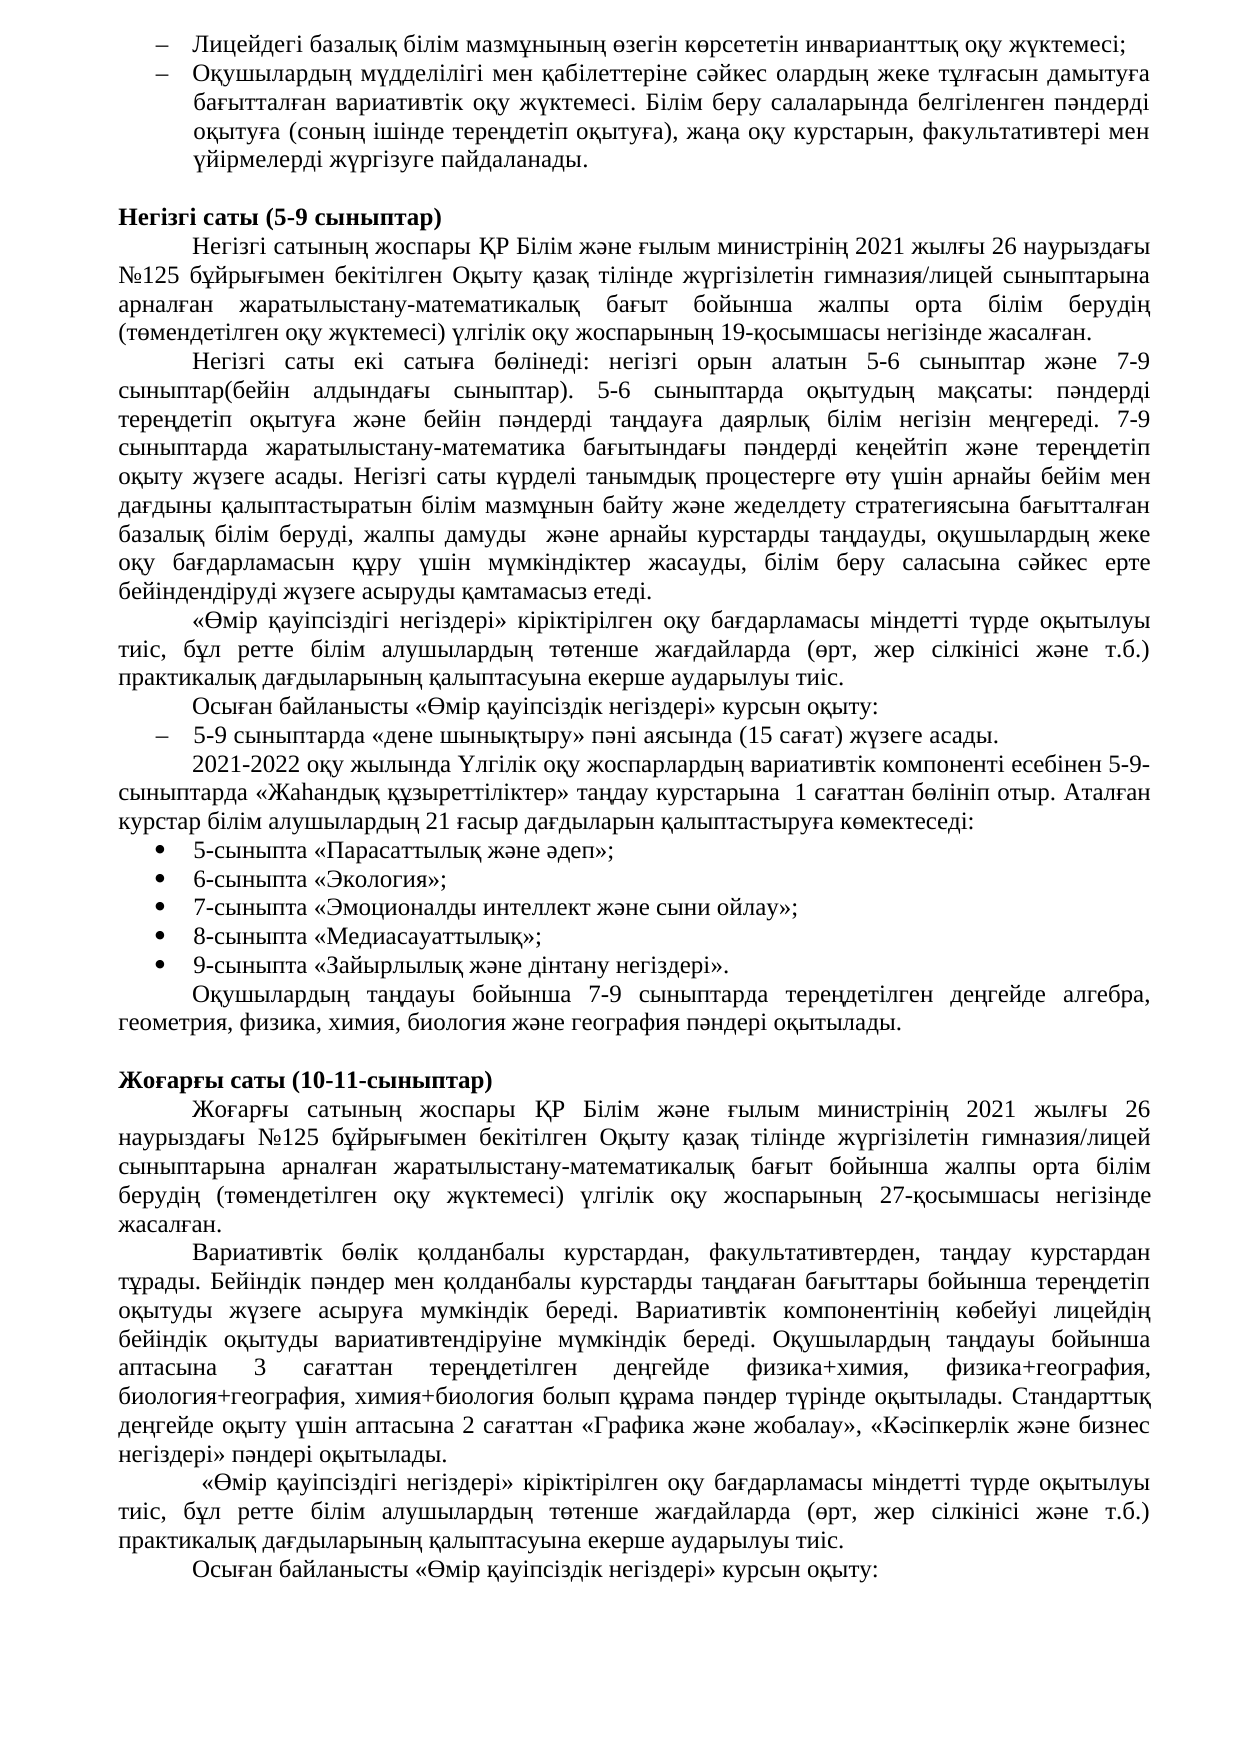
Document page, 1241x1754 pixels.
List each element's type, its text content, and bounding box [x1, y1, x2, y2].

list Лицейдегі базалық білім мазмұнының өзегін көрсететін инварианттық оқу жүктемесі; [156, 29, 1152, 58]
list Оқушылардың мүдделілігі мен қабілеттеріне сәйкес олардың жеке тұлғасын дамытуға бағытталған вариативтік оқу жүктемесі. Білім беру салаларында белгіленген пәндерді оқытуға (соның ішінде тереңдетіп оқытуға), жаңа оқу курстарын, факультативтері мен үйірмелерді жүргізуге пайдаланады. [156, 58, 1152, 173]
text Негізгі саты екі сатыға бөлінеді: негізгі орын алатын 5-6 сыныптар және 7-9 сыныптар(бейін алдындағы сыныптар). 5-6 сыныптарда оқытудың мақсаты: пәндерді тереңдетіп оқытуға және бейін пәндерді таңдауға даярлық білім негізін меңгереді. 7-9 сыныптарда жаратылыстану-математика бағытындағы пәндерді кеңейтіп және тереңдетіп оқыту жүзеге асады. Негізгі саты күрделі танымдық процестерге өту үшін арнайы бейім мен дағдыны қалыптастыратын білім мазмұнын байту және жеделдету стратегиясына бағытталған базалық білім беруді, жалпы дамуды және арнайы курстарды таңдауды, оқушылардың жеке оқу бағдарламасын құру үшін мүмкіндіктер жасауды, білім беру саласына сәйкес ерте бейіндендіруді жүзеге асыруды қамтамасыз етеді. [118, 346, 1152, 605]
text «Өмір қауіпсіздігі негіздері» кіріктірілген оқу бағдарламасы міндетті түрде оқытылуы тиіс, бұл ретте білім алушылардың төтенше жағдайларда (өрт, жер сілкінісі және т.б.) практикалық дағдыларының қалыптасуына екерше аударылуы тиіс. [118, 605, 1152, 691]
text Осыған байланысты «Өмір қауіпсіздік негіздері» курсын оқыту: [118, 691, 1152, 720]
text Жоғарғы сатының жоспары ҚР Білім және ғылым министрінің 2021 жылғы 26 наурыздағы №125 бұйрығымен бекітілген Оқыту қазақ тілінде жүргізілетін гимназия/лицей сыныптарына арналған жаратылыстану-математикалық бағыт бойынша жалпы орта білім берудің (төмендетілген оқу жүктемесі) үлгілік оқу жоспарының 27-қосымшасы негізінде жасалған. [118, 1094, 1152, 1237]
text Оқушылардың таңдауы бойынша 7-9 сыныптарда тереңдетілген деңгейде алгебра, геометрия, физика, химия, биология және география пәндері оқытылады. [118, 979, 1152, 1036]
text Негізгі саты (5-9 сыныптар) [118, 202, 1152, 231]
text 2021-2022 оқу жылында Үлгілік оқу жоспарлардың вариативтік компоненті есебінен 5-9-сыныптарда «Жаhандық құзыреттіліктер» таңдау курстарына 1 сағаттан бөлініп отыр. Аталған курстар білім алушылардың 21 ғасыр дағдыларын қалыптастыруға көмектеседі: [118, 749, 1152, 835]
text Жоғарғы саты (10-11-сыныптар) [118, 1065, 1152, 1094]
text Вариативтік бөлік қолданбалы курстардан, факультативтерден, таңдау курстардан тұрады. Бейіндік пәндер мен қолданбалы курстарды таңдаған бағыттары бойынша тереңдетіп оқытуды жүзеге асыруға мумкіндік береді. Вариативтік компонентінің көбейуі лицейдің бейіндік оқытуды вариативтендіруіне мүмкіндік береді. Оқушылардың таңдауы бойынша аптасына 3 сағаттан тереңдетілген деңгейде физика+химия, физика+география, биология+география, химия+биология болып құрама пәндер түрінде оқытылады. Стандарттық деңгейде оқыту үшін аптасына 2 сағаттан «Графика және жобалау», «Кәсіпкерлік және бизнес негіздері» пәндері оқытылады. [118, 1237, 1152, 1467]
list 7-сыныпта «Эмоционалды интеллект және сыни ойлау»; [156, 892, 1152, 921]
list 6-сыныпта «Экология»; [156, 864, 1152, 892]
text Негізгі сатының жоспары ҚР Білім және ғылым министрінің 2021 жылғы 26 наурыздағы №125 бұйрығымен бекітілген Оқыту қазақ тілінде жүргізілетін гимназия/лицей сыныптарына арналған жаратылыстану-математикалық бағыт бойынша жалпы орта білім берудің (төмендетілген оқу жүктемесі) үлгілік оқу жоспарының 19-қосымшасы негізінде жасалған. [118, 231, 1152, 346]
text Осыған байланысты «Өмір қауіпсіздік негіздері» курсын оқыту: [118, 1554, 1152, 1582]
list 8-сыныпта «Медиасауаттылық»; [156, 921, 1152, 950]
list 5-9 сыныптарда «дене шынықтыру» пәні аясында (15 сағат) жүзеге асады. [156, 720, 1152, 749]
list 5-сыныпта «Парасаттылық және әдеп»; [156, 835, 1152, 864]
text «Өмір қауіпсіздігі негіздері» кіріктірілген оқу бағдарламасы міндетті түрде оқытылуы тиіс, бұл ретте білім алушылардың төтенше жағдайларда (өрт, жер сілкінісі және т.б.) практикалық дағдыларының қалыптасуына екерше аударылуы тиіс. [118, 1467, 1152, 1554]
list 9-сыныпта «Зайырлылық және дінтану негіздері». [156, 950, 1152, 979]
